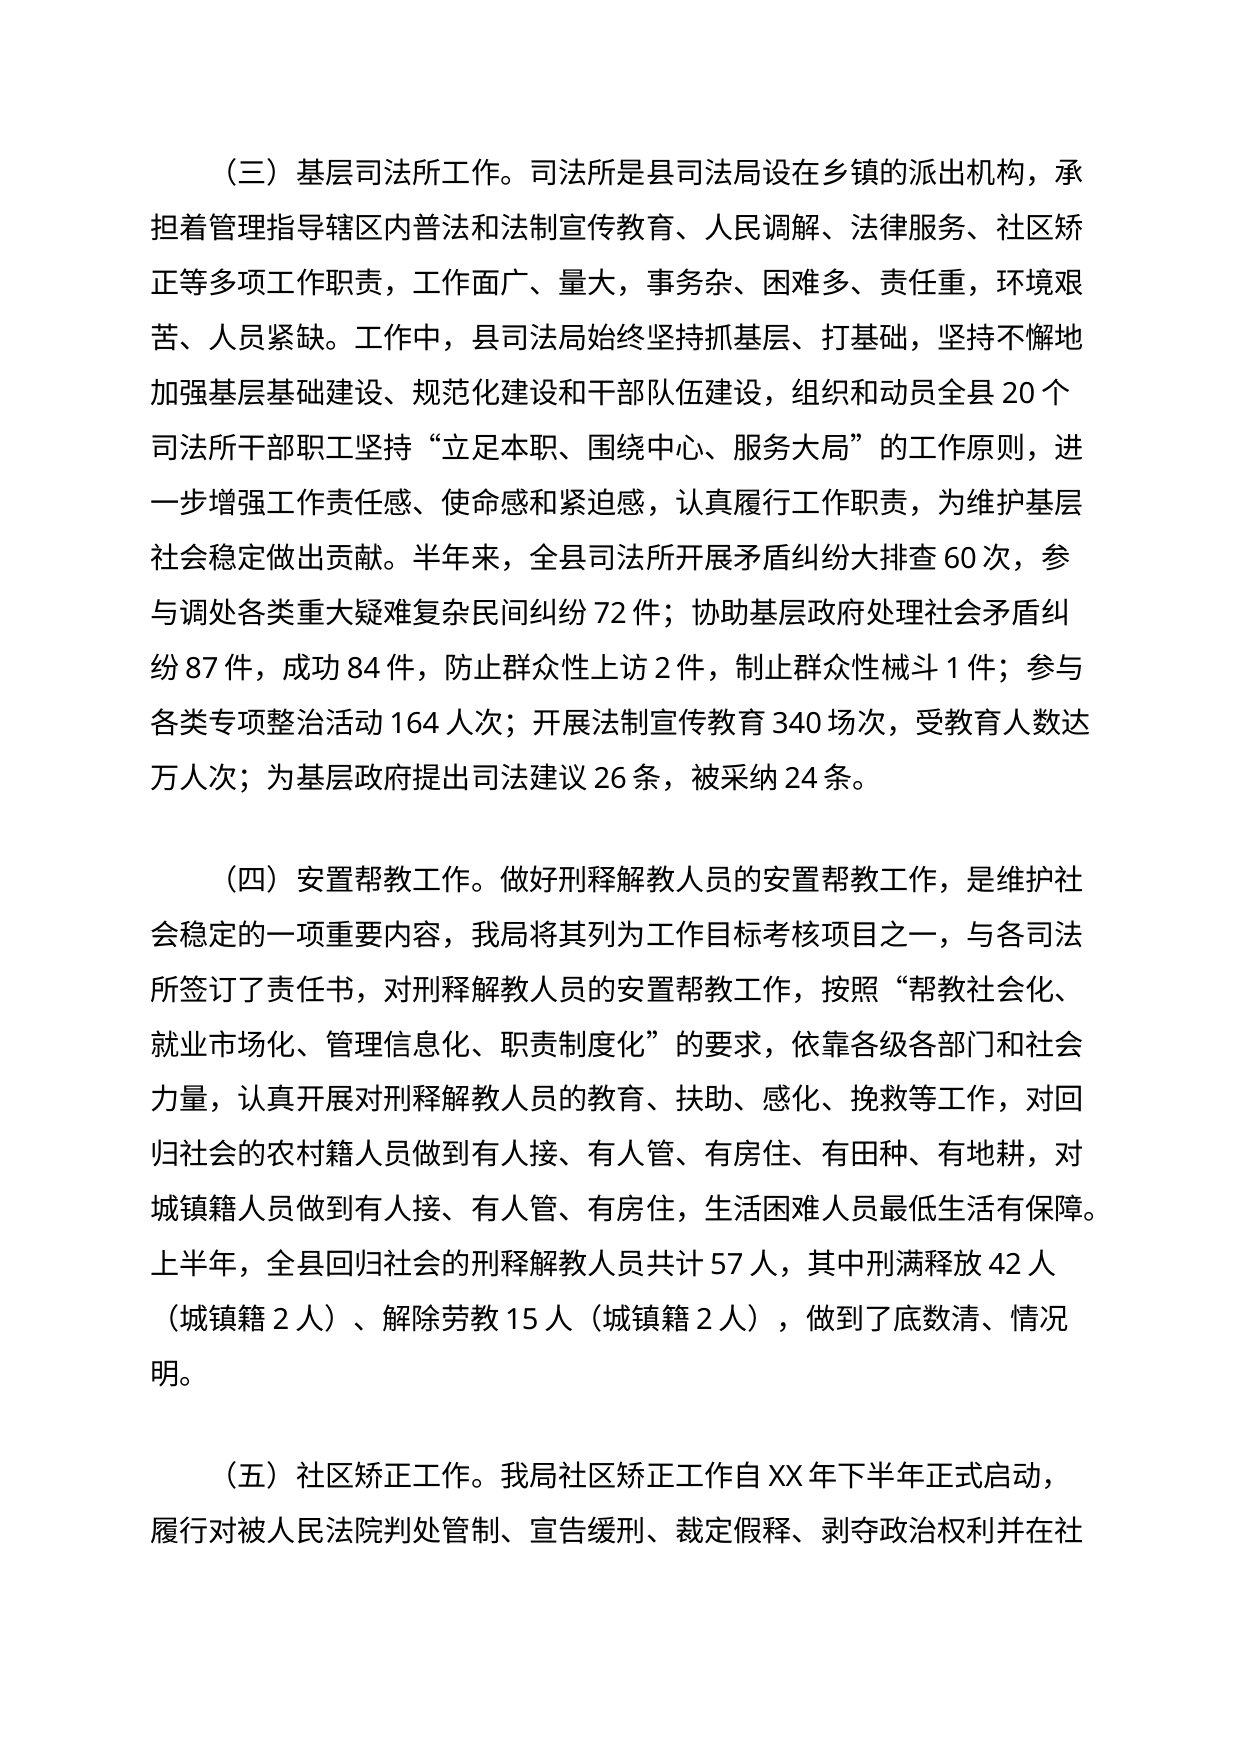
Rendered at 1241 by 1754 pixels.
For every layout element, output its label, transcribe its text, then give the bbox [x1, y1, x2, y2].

text （三）基层司法所工作。司法所是县司法局设在乡镇的派出机构，承担着管理指导辖区内普法和法制宣传教育、人民调解、法律服务、社区矫正等多项工作职责，工作面广、量大，事务杂、困难多、责任重，环境艰苦、人员紧缺。工作中，县司法局始终坚持抓基层、打基础，坚持不懈地加强基层基础建设、规范化建设和干部队伍建设，组织和动员全县20个司法所干部职工坚持“立足本职、围绕中心、服务大局”的工作原则，进一步增强工作责任感、使命感和紧迫感，认真履行工作职责，为维护基层社会稳定做出贡献。半年来，全县司法所开展矛盾纠纷大排查60次，参与调处各类重大疑难复杂民间纠纷72件；协助基层政府处理社会矛盾纠纷87件，成功84件，防止群众性上访2件，制止群众性械斗1件；参与各类专项整治活动164人次；开展法制宣传教育340场次，受教育人数达万人次；为基层政府提出司法建议26条，被采纳24条。 [150, 150, 1090, 797]
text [150, 1452, 1090, 1550]
text （四）安置帮教工作。做好刑释解教人员的安置帮教工作，是维护社会稳定的一项重要内容，我局将其列为工作目标考核项目之一，与各司法所签订了责任书，对刑释解教人员的安置帮教工作，按照“帮教社会化、就业市场化、管理信息化、职责制度化”的要求，依靠各级各部门和社会力量，认真开展对刑释解教人员的教育、扶助、感化、挽救等工作，对回归社会的农村籍人员做到有人接、有人管、有房住、有田种、有地耕，对城镇籍人员做到有人接、有人管、有房住，生活困难人员最低生活有保障。上半年，全县回归社会的刑释解教人员共计57人，其中刑满释放42人（城镇籍2人）、解除劳教15人（城镇籍2人），做到了底数清、情况明。 [150, 856, 1090, 1393]
